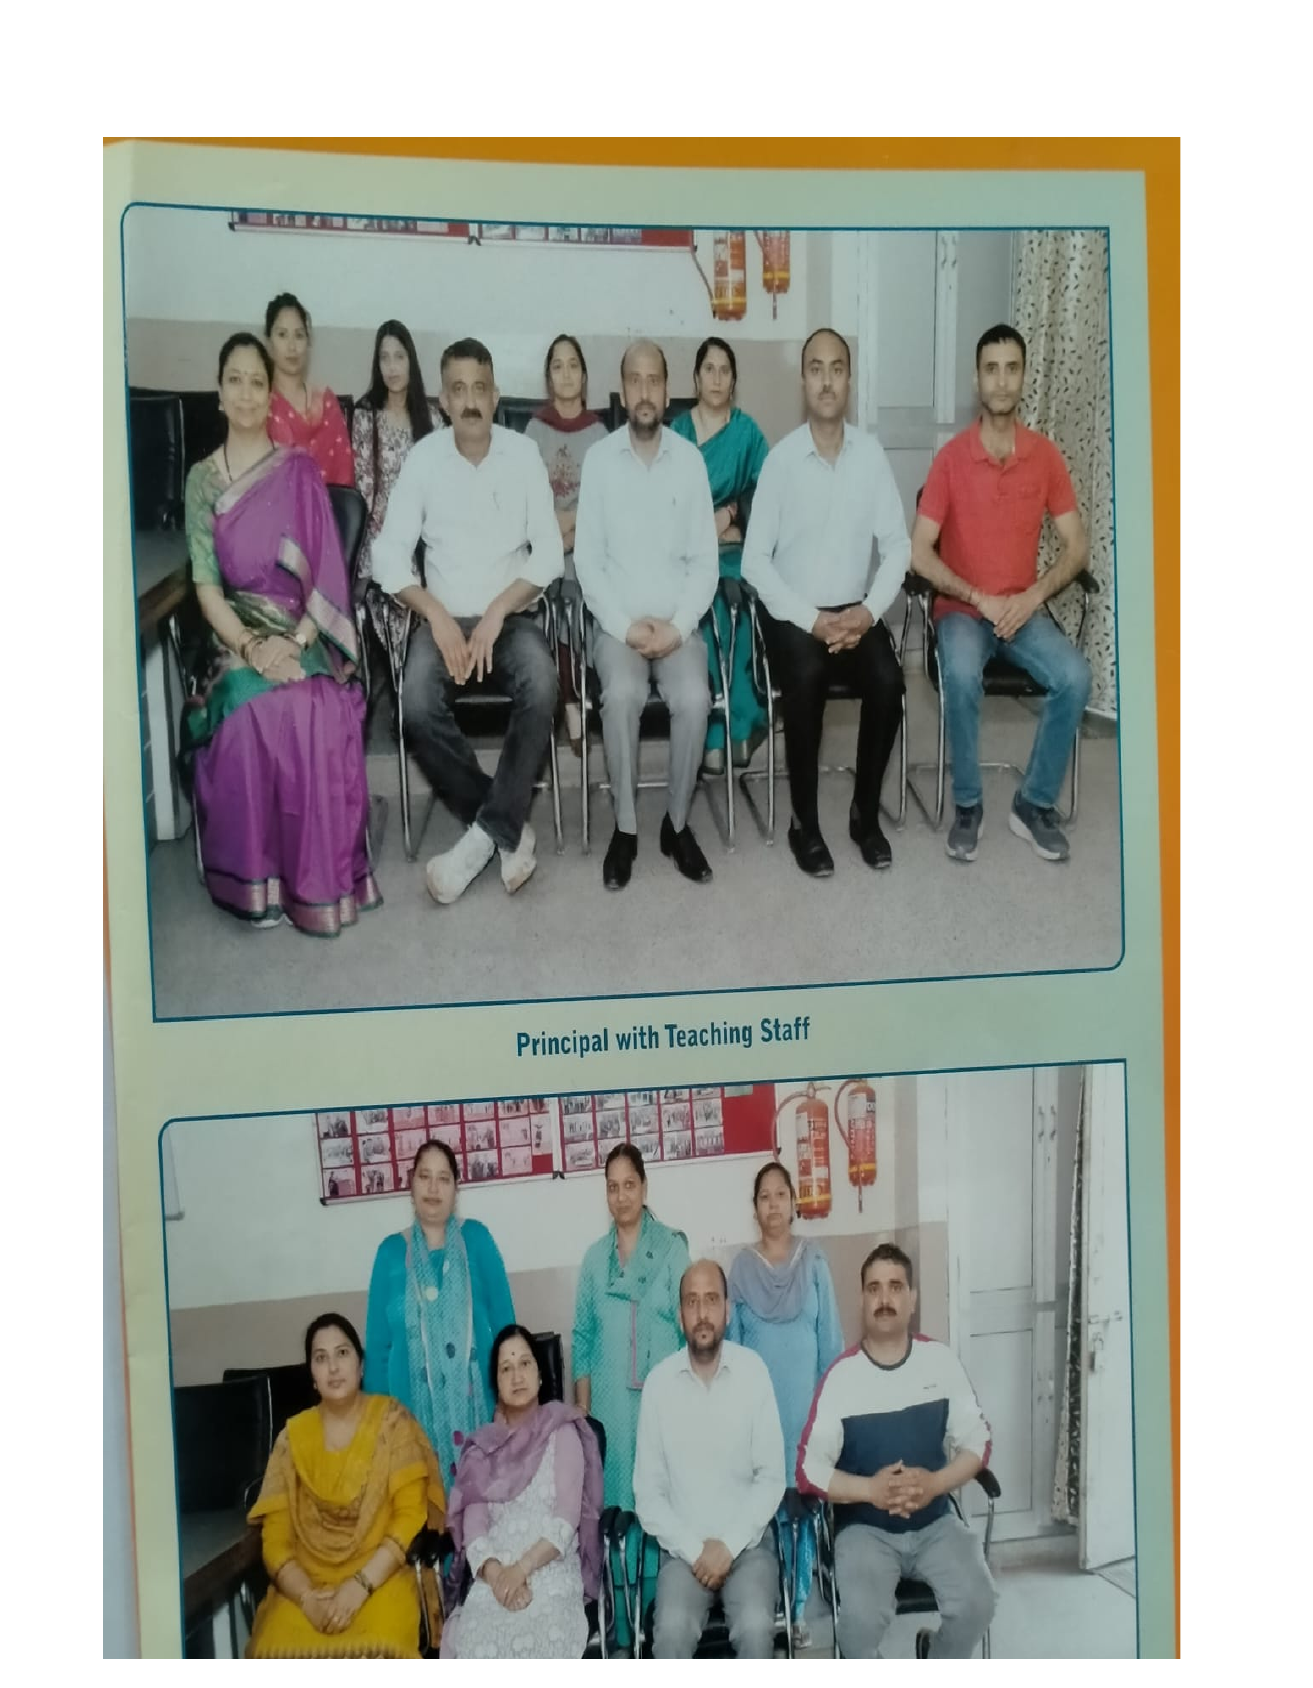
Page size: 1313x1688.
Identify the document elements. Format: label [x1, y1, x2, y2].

picture [103, 137, 1181, 1659]
